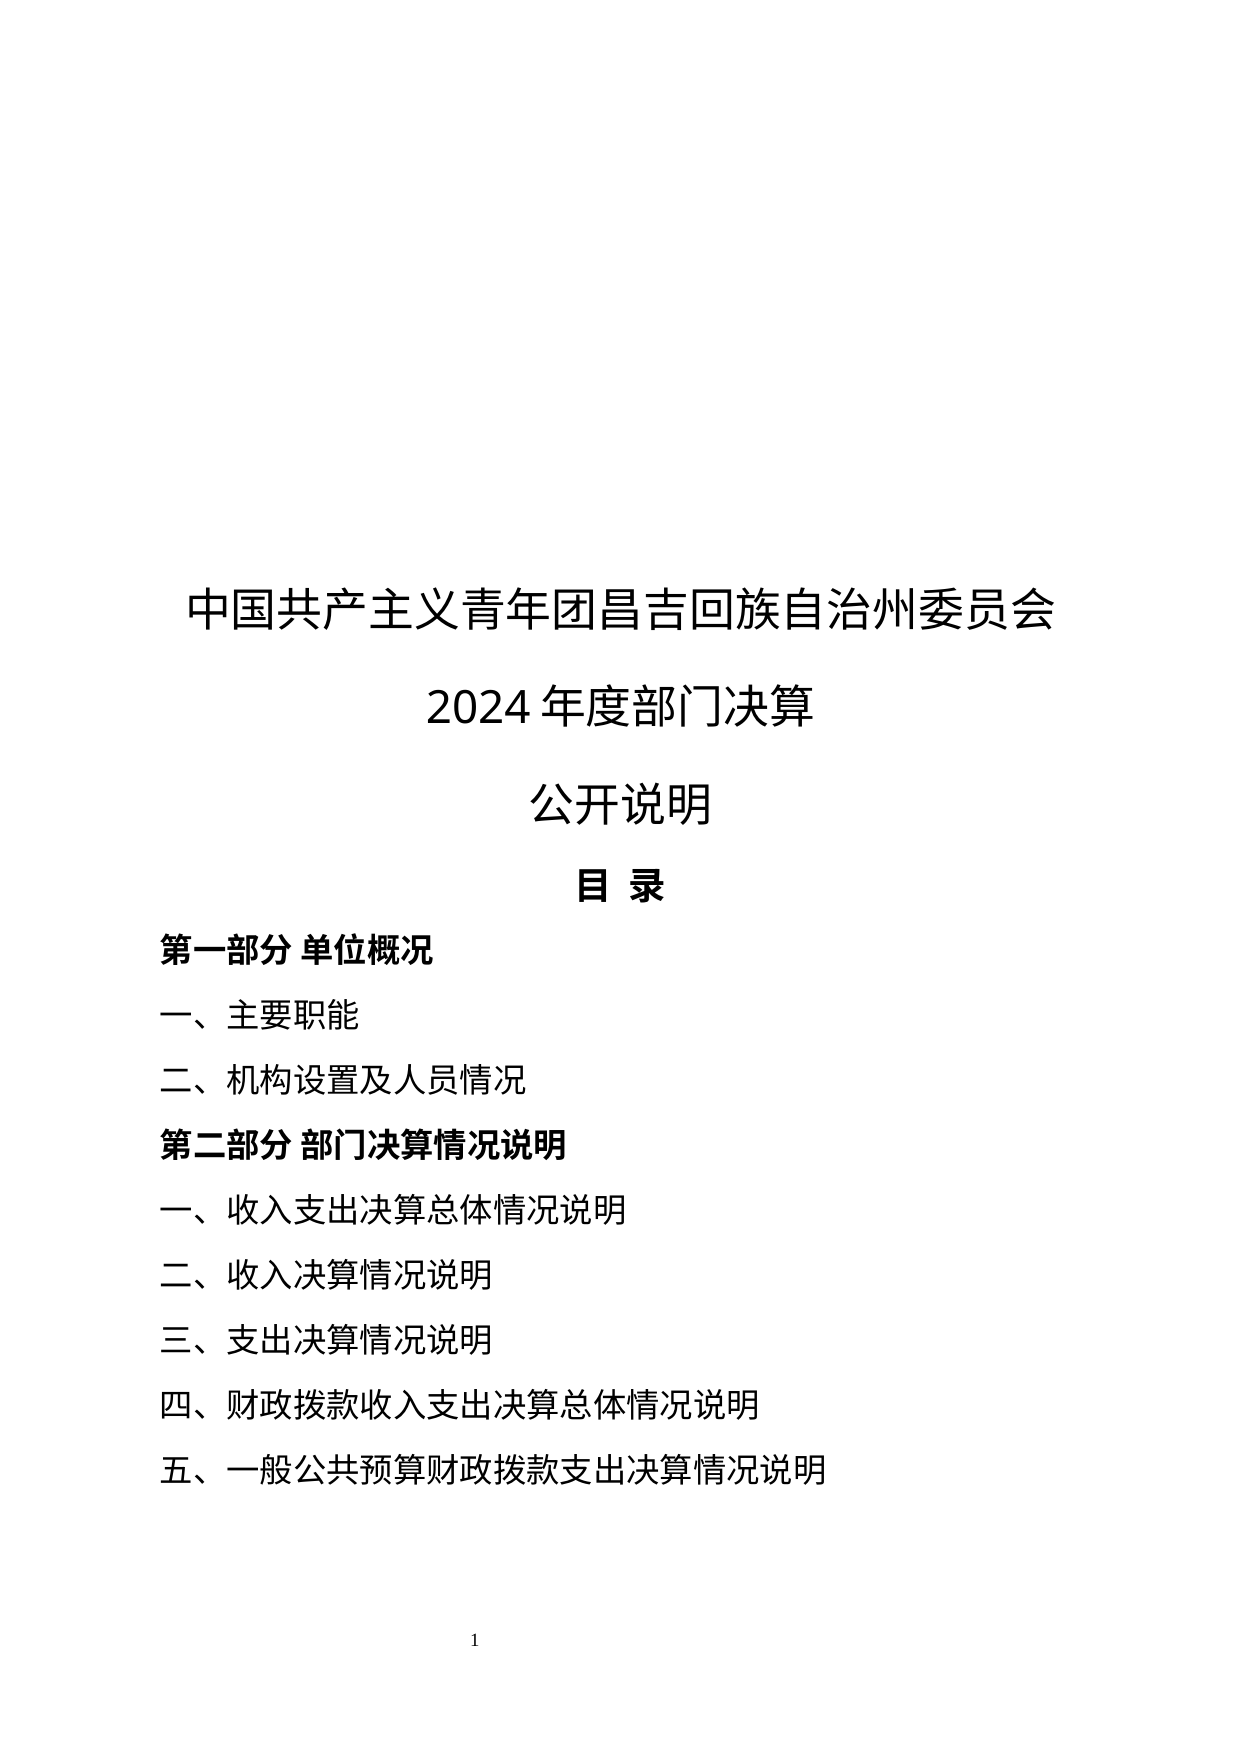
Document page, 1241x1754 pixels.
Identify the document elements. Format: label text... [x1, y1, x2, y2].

text 第二部分 部门决算情况说明 [159, 1110, 1081, 1175]
text 中国共产主义青年团昌吉回族自治州委员会2024年度部门决算 [159, 558, 1081, 753]
text 一、主要职能 [159, 980, 1081, 1045]
text 目 录 [159, 850, 1081, 915]
text 公开说明 [159, 753, 1081, 850]
text 三、支出决算情况说明 [159, 1305, 1081, 1370]
text 二、收入决算情况说明 [159, 1240, 1081, 1305]
text 第一部分 单位概况 [159, 915, 1081, 980]
text 二、机构设置及人员情况 [159, 1045, 1081, 1110]
text 一、收入支出决算总体情况说明 [159, 1175, 1081, 1240]
text 四、财政拨款收入支出决算总体情况说明 [159, 1370, 1081, 1435]
text 五、一般公共预算财政拨款支出决算情况说明 [159, 1435, 1081, 1500]
